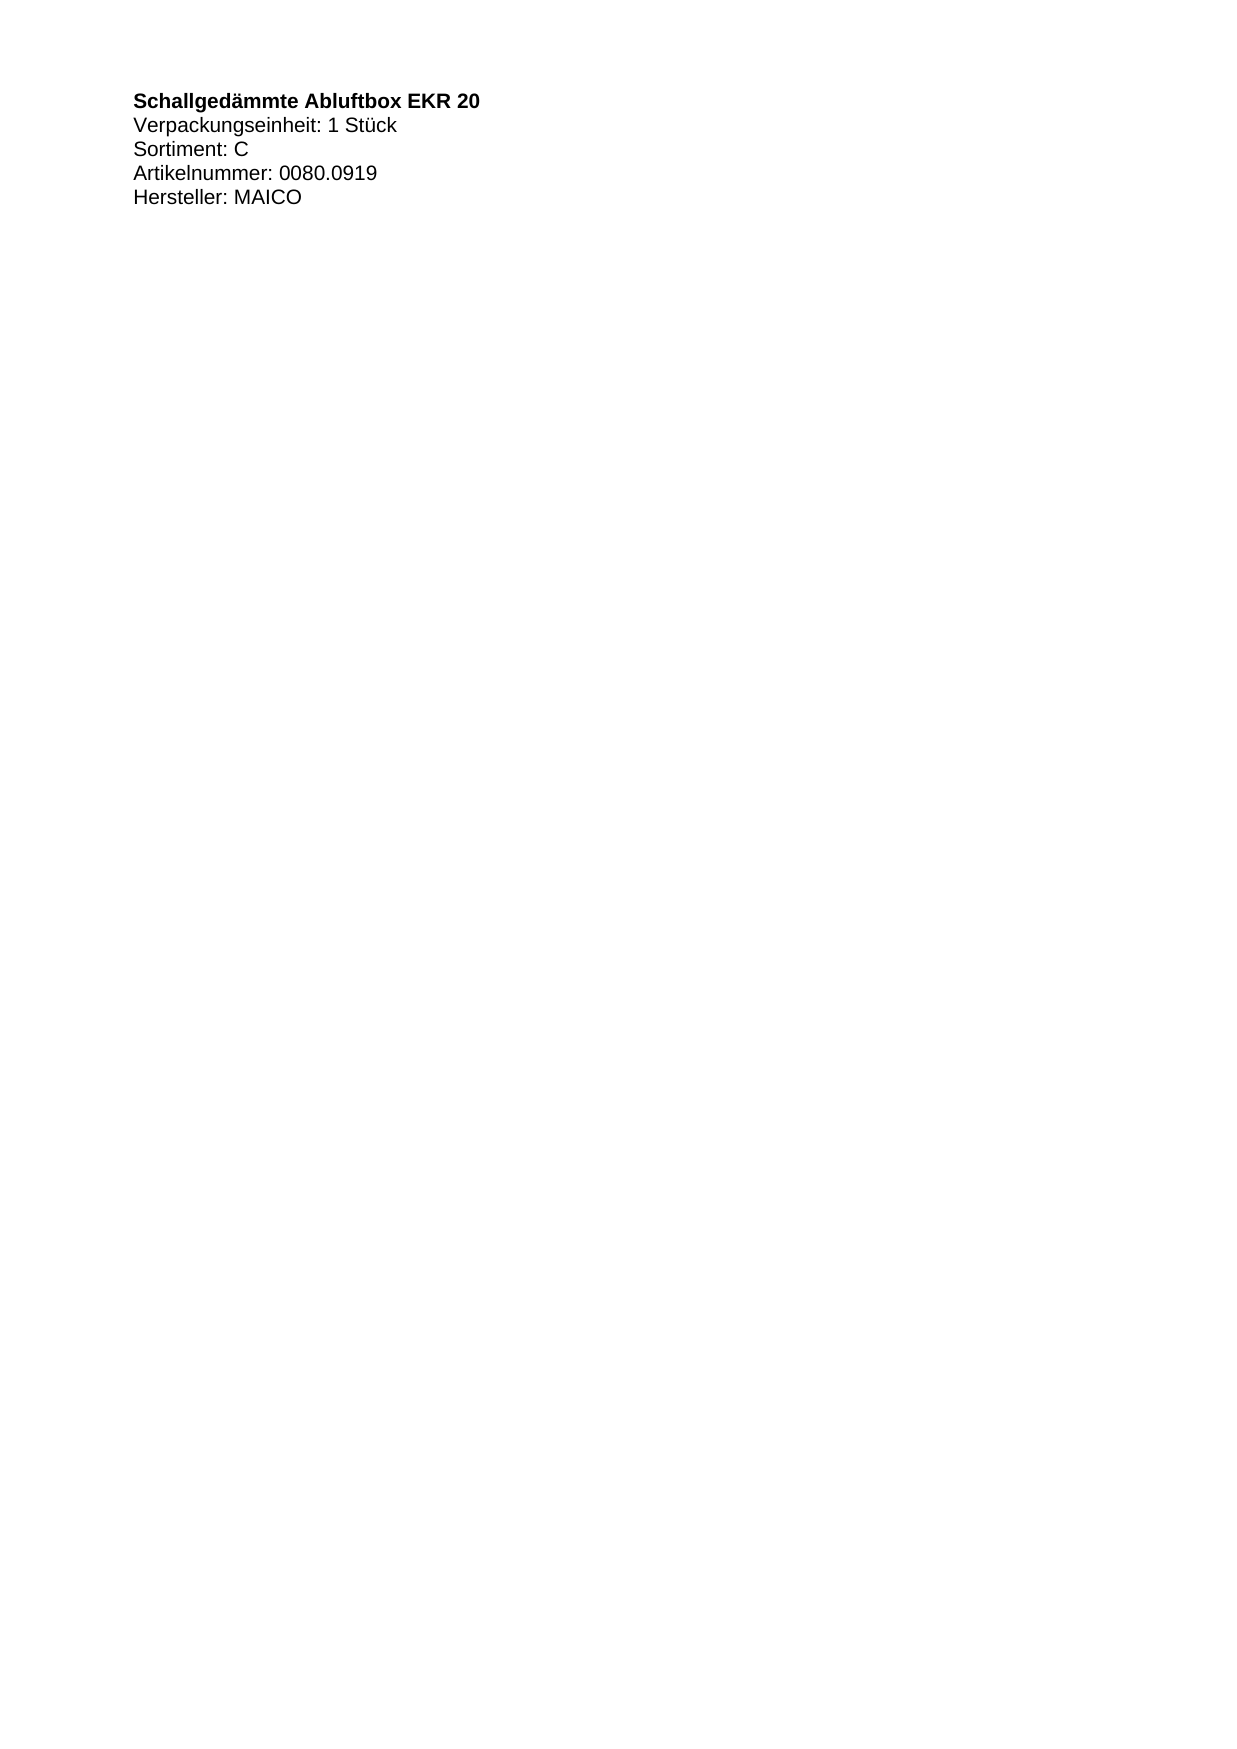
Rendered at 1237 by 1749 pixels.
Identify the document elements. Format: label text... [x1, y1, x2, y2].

text Schallgedämmte Abluftbox EKR 20Verpackungseinheit: 1 StückSortiment: C Artikelnummer: 0080.0919Hersteller: MAICO [133, 89, 1148, 208]
